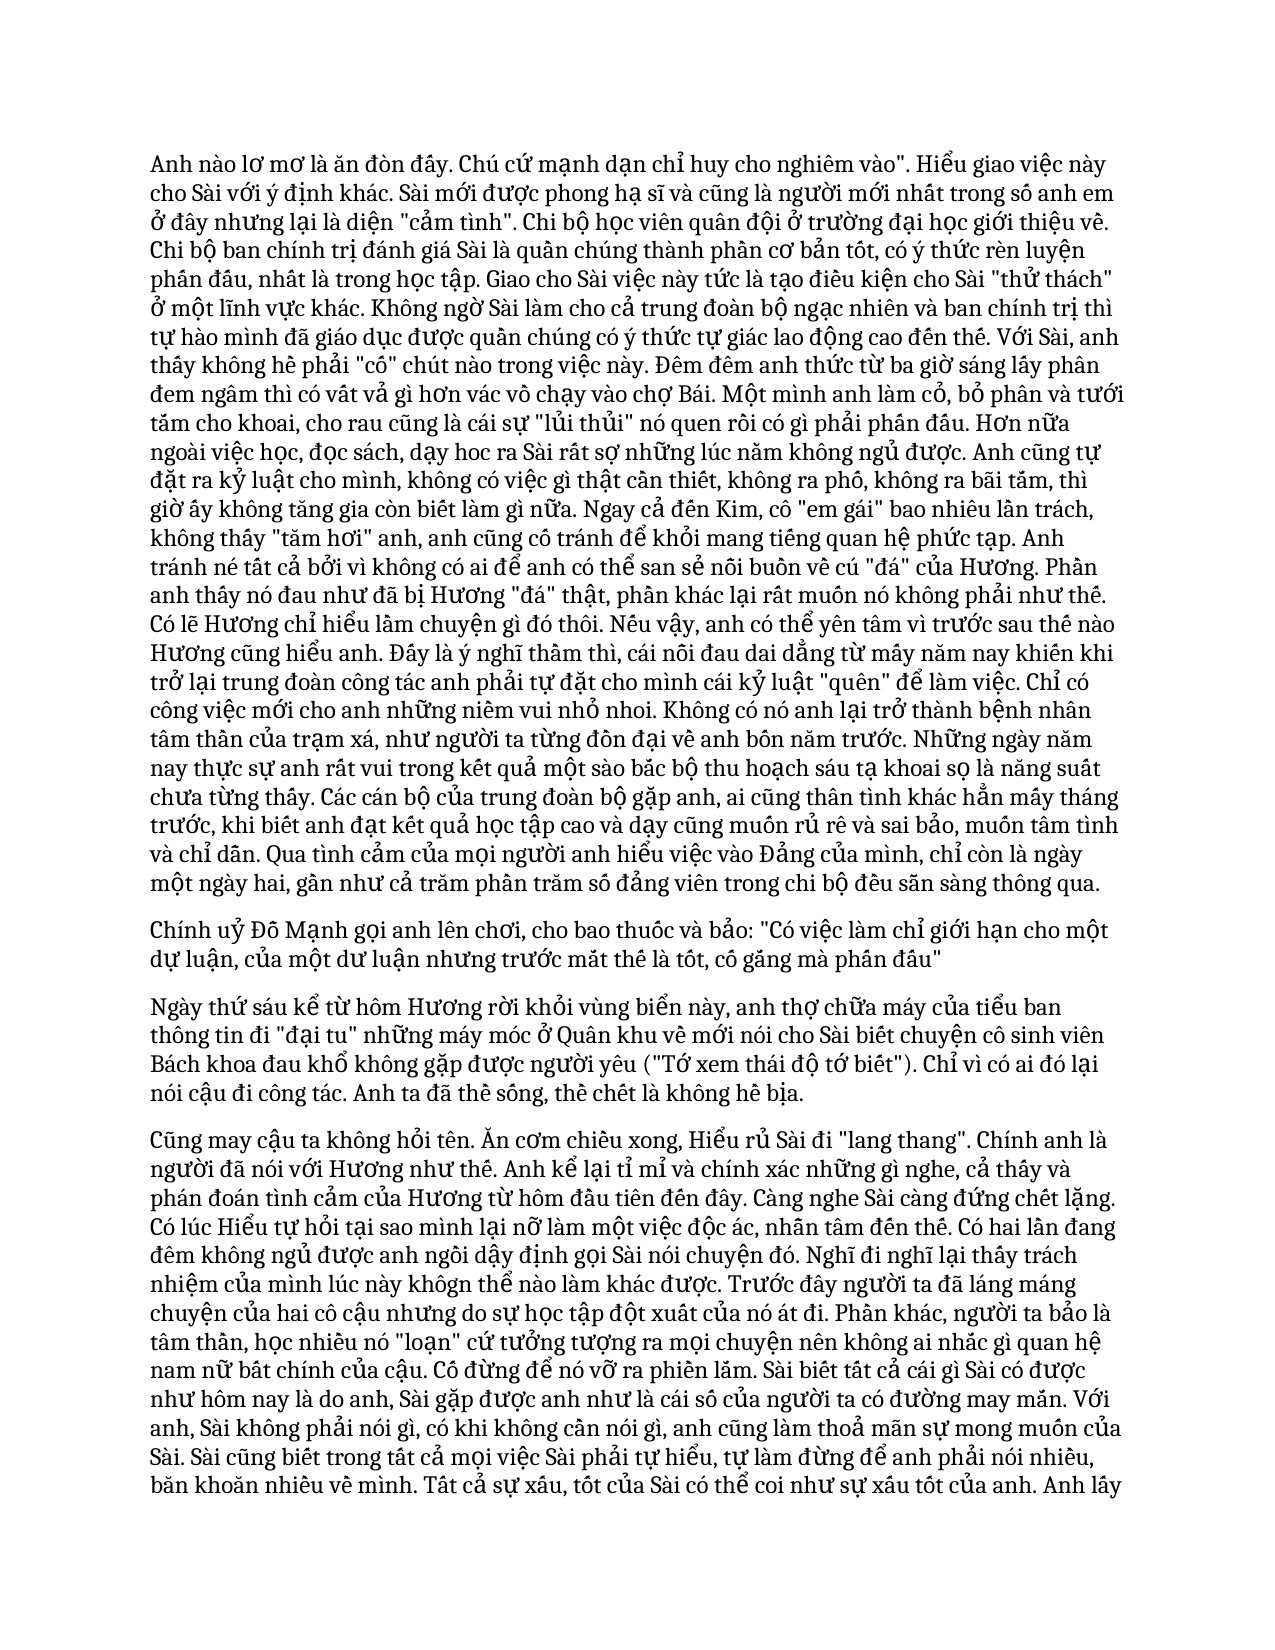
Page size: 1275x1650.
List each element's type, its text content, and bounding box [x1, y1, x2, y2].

text Anh nào lơ mơ là ăn đòn đấy. Chú cứ mạnh dạn chỉ huy cho nghiêm vào". Hiểu giao việc này cho Sài với ý định khác. Sài mới được phong hạ sĩ và cũng là người mới nhất trong số anh em ở đây nhưng lại là diện "cảm tình". Chi bộ học viên quân đội ở trường đại học giới thiệu về. Chi bộ ban chính trị đánh giá Sài là quần chúng thành phần cơ bản tốt, có ý thức rèn luyện phấn đấu, nhất là trong học tập. Giao cho Sài việc này tức là tạo điều kiện cho Sài "thử thách" ở một lĩnh vực khác. Không ngờ Sài làm cho cả trung đoàn bộ ngạc nhiên và ban chính trị thì tự hào mình đã giáo dục được quần chúng có ý thức tự giác lao động cao đến thế. Với Sài, anh thấy không hề phải "cố" chút nào trong việc này. Đêm đêm anh thức từ ba giờ sáng lấy phân đem ngâm thì có vất vả gì hơn vác vồ chạy vào chợ Bái. Một mình anh làm cỏ, bỏ phân và tưới tắm cho khoai, cho rau cũng là cái sự "lủi thủi" nó quen rồi có gì phải phấn đấu. Hơn nữa ngoài việc học, đọc sách, dạy hoc ra Sài rất sợ những lúc nằm không ngủ được. Anh cũng tự đặt ra kỷ luật cho mình, không có việc gì thật cần thiết, không ra phố, không ra bãi tắm, thì giờ ấy không tăng gia còn biết làm gì nữa. Ngay cả đến Kim, cô "em gái" bao nhiêu lần trách, không thấy "tăm hơi" anh, anh cũng cố tránh để khỏi mang tiếng quan hệ phức tạp. Anh tránh né tất cả bởi vì không có ai để anh có thể san sẻ nỗi buồn về cú "đá" của Hương. Phần anh thấy nó đau như đã bị Hương "đá" thật, phần khác lại rất muốn nó không phải như thế. Có lẽ Hương chỉ hiểu lầm chuyện gì đó thôi. Nếu vậy, anh có thể yên tâm vì trước sau thế nào Hương cũng hiểu anh. Đấy là ý nghĩ thầm thì, cái nỗi đau dai dẳng từ mấy năm nay khiến khi trở lại trung đoàn công tác anh phải tự đặt cho mình cái kỷ luật "quên" để làm việc. Chỉ có công việc mới cho anh những niềm vui nhỏ nhoi. Không có nó anh lại trở thành bệnh nhân tâm thần của trạm xá, như người ta từng đồn đại về anh bốn năm trước. Những ngày năm nay thực sự anh rất vui trong kết quả một sào bắc bộ thu hoạch sáu tạ khoai sọ là năng suất chưa từng thấy. Các cán bộ của trung đoàn bộ gặp anh, ai cũng thân tình khác hẳn mấy tháng trước, khi biết anh đạt kết quả học tập cao và dạy cũng muốn rủ rê và sai bảo, muốn tâm tình và chỉ dẫn. Qua tình cảm của mọi người anh hiểu việc vào Đảng của mình, chỉ còn là ngày một ngày hai, gần như cả trăm phần trăm số đảng viên trong chi bộ đều sẵn sàng thông qua. [150, 150, 1125, 897]
text Ngày thứ sáu kể từ hôm Hương rời khỏi vùng biển này, anh thợ chữa máy của tiểu ban thông tin đi "đại tu" những máy móc ở Quân khu về mới nói cho Sài biết chuyện cô sinh viên Bách khoa đau khổ không gặp được người yêu ("Tớ xem thái độ tớ biết"). Chỉ vì có ai đó lại nói cậu đi công tác. Anh ta đã thề sống, thề chết là không hề bịa. [150, 992, 1125, 1107]
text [150, 1126, 1125, 1500]
text Chính uỷ Đỗ Mạnh gọi anh lên chơi, cho bao thuốc và bảo: "Có việc làm chỉ giới hạn cho một dự luận, của một dư luận nhưng trước mắt thế là tốt, cố gắng mà phấn đấu" [150, 916, 1125, 974]
